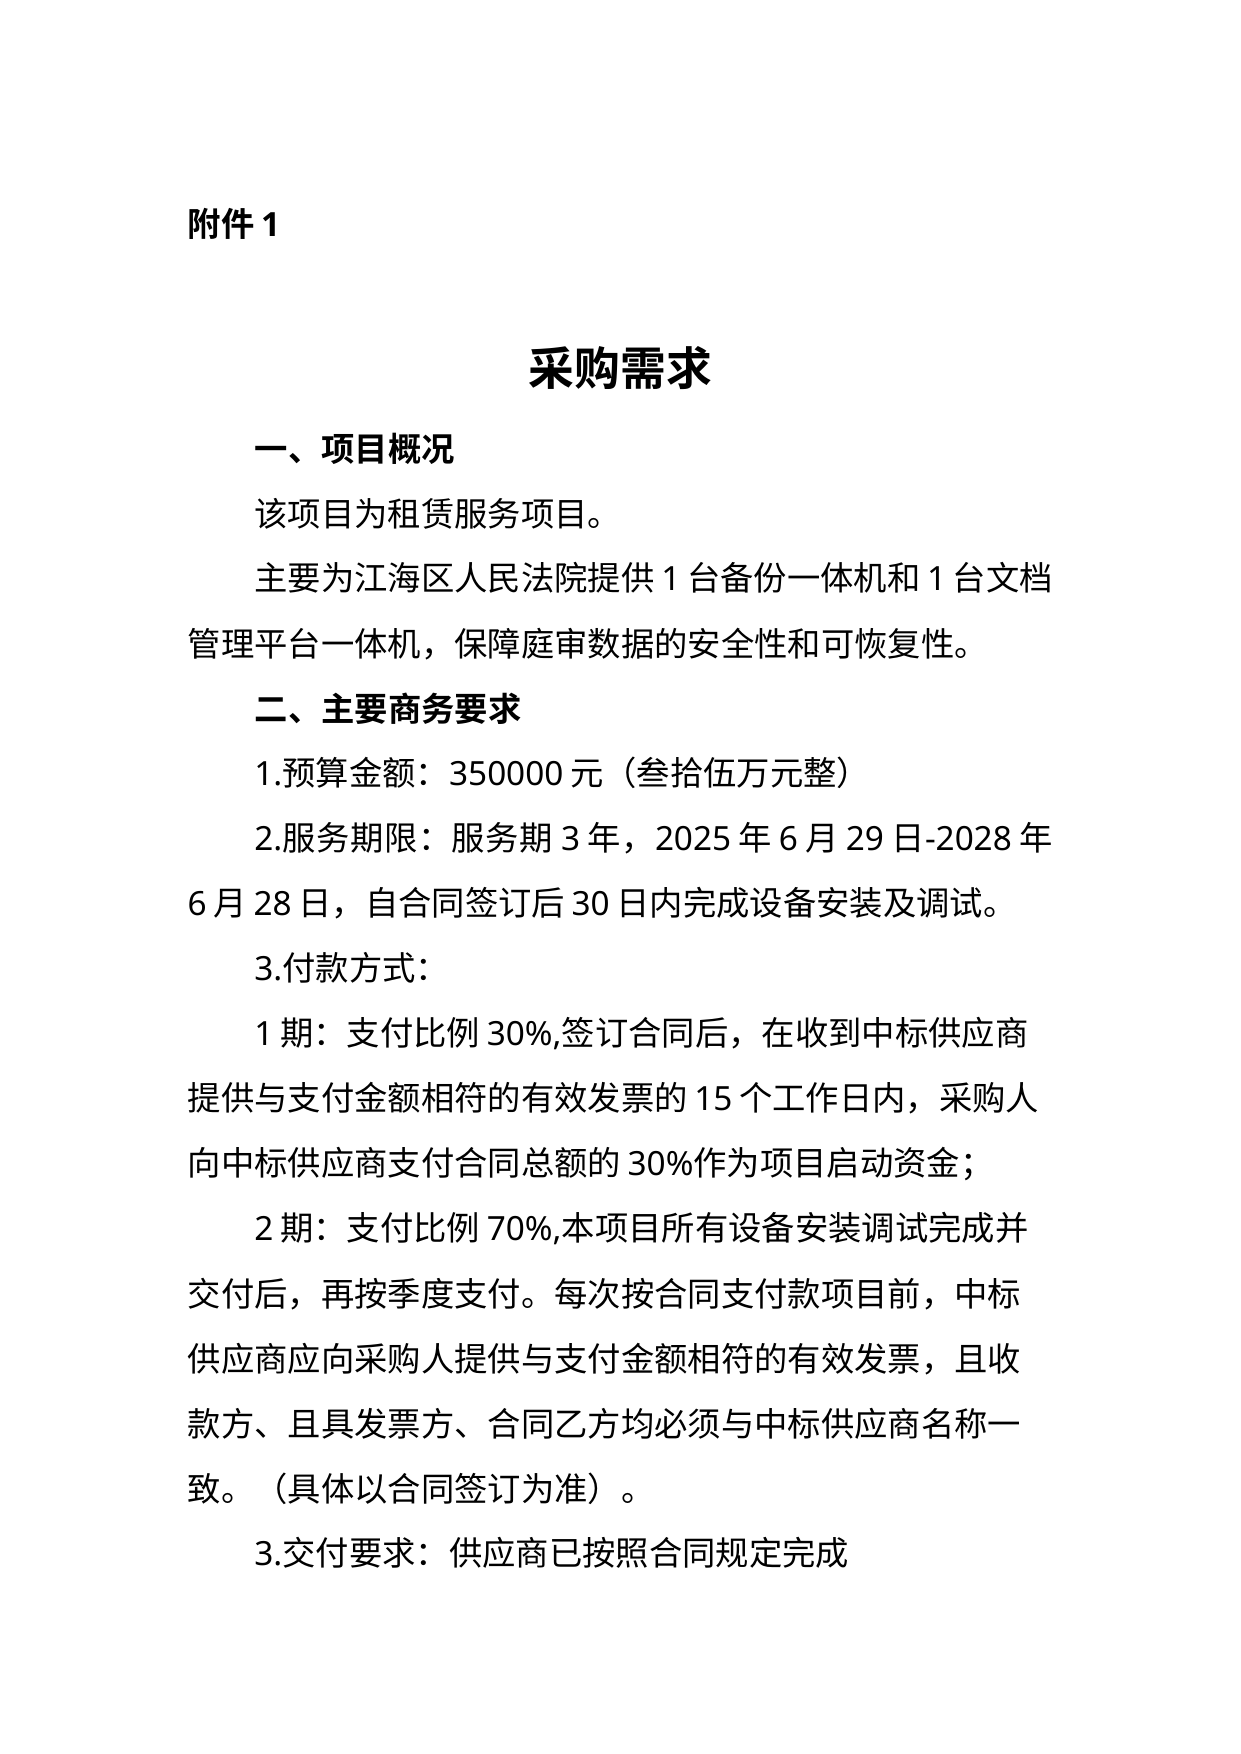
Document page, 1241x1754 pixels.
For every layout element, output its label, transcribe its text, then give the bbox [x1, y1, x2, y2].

text 1.预算金额：350000元（叁拾伍万元整） [187, 739, 1053, 804]
text 3.付款方式： [187, 934, 1053, 999]
text 该项目为租赁服务项目。 [187, 479, 1053, 544]
text 二、主要商务要求 [187, 674, 1053, 739]
text 1期：支付比例30%,签订合同后，在收到中标供应商提供与支付金额相符的有效发票的15个工作日内，采购人向中标供应商支付合同总额的30%作为项目启动资金； [187, 999, 1053, 1194]
text 一、项目概况 [187, 414, 1053, 479]
text 3.交付要求：供应商已按照合同规定完成 [187, 1519, 1053, 1584]
text 采购需求 [187, 316, 1053, 414]
subtitle 附件1 [187, 189, 1053, 254]
text 主要为江海区人民法院提供1台备份一体机和1台文档管理平台一体机，保障庭审数据的安全性和可恢复性。 [187, 544, 1053, 674]
text 2期：支付比例70%,本项目所有设备安装调试完成并交付后，再按季度支付。每次按合同支付款项目前，中标供应商应向采购人提供与支付金额相符的有效发票，且收款方、且具发票方、合同乙方均必须与中标供应商名称一致。（具体以合同签订为准）。 [187, 1194, 1053, 1519]
text 2.服务期限：服务期3年，2025年6月29日-2028年6月28日，自合同签订后30日内完成设备安装及调试。 [187, 804, 1053, 934]
